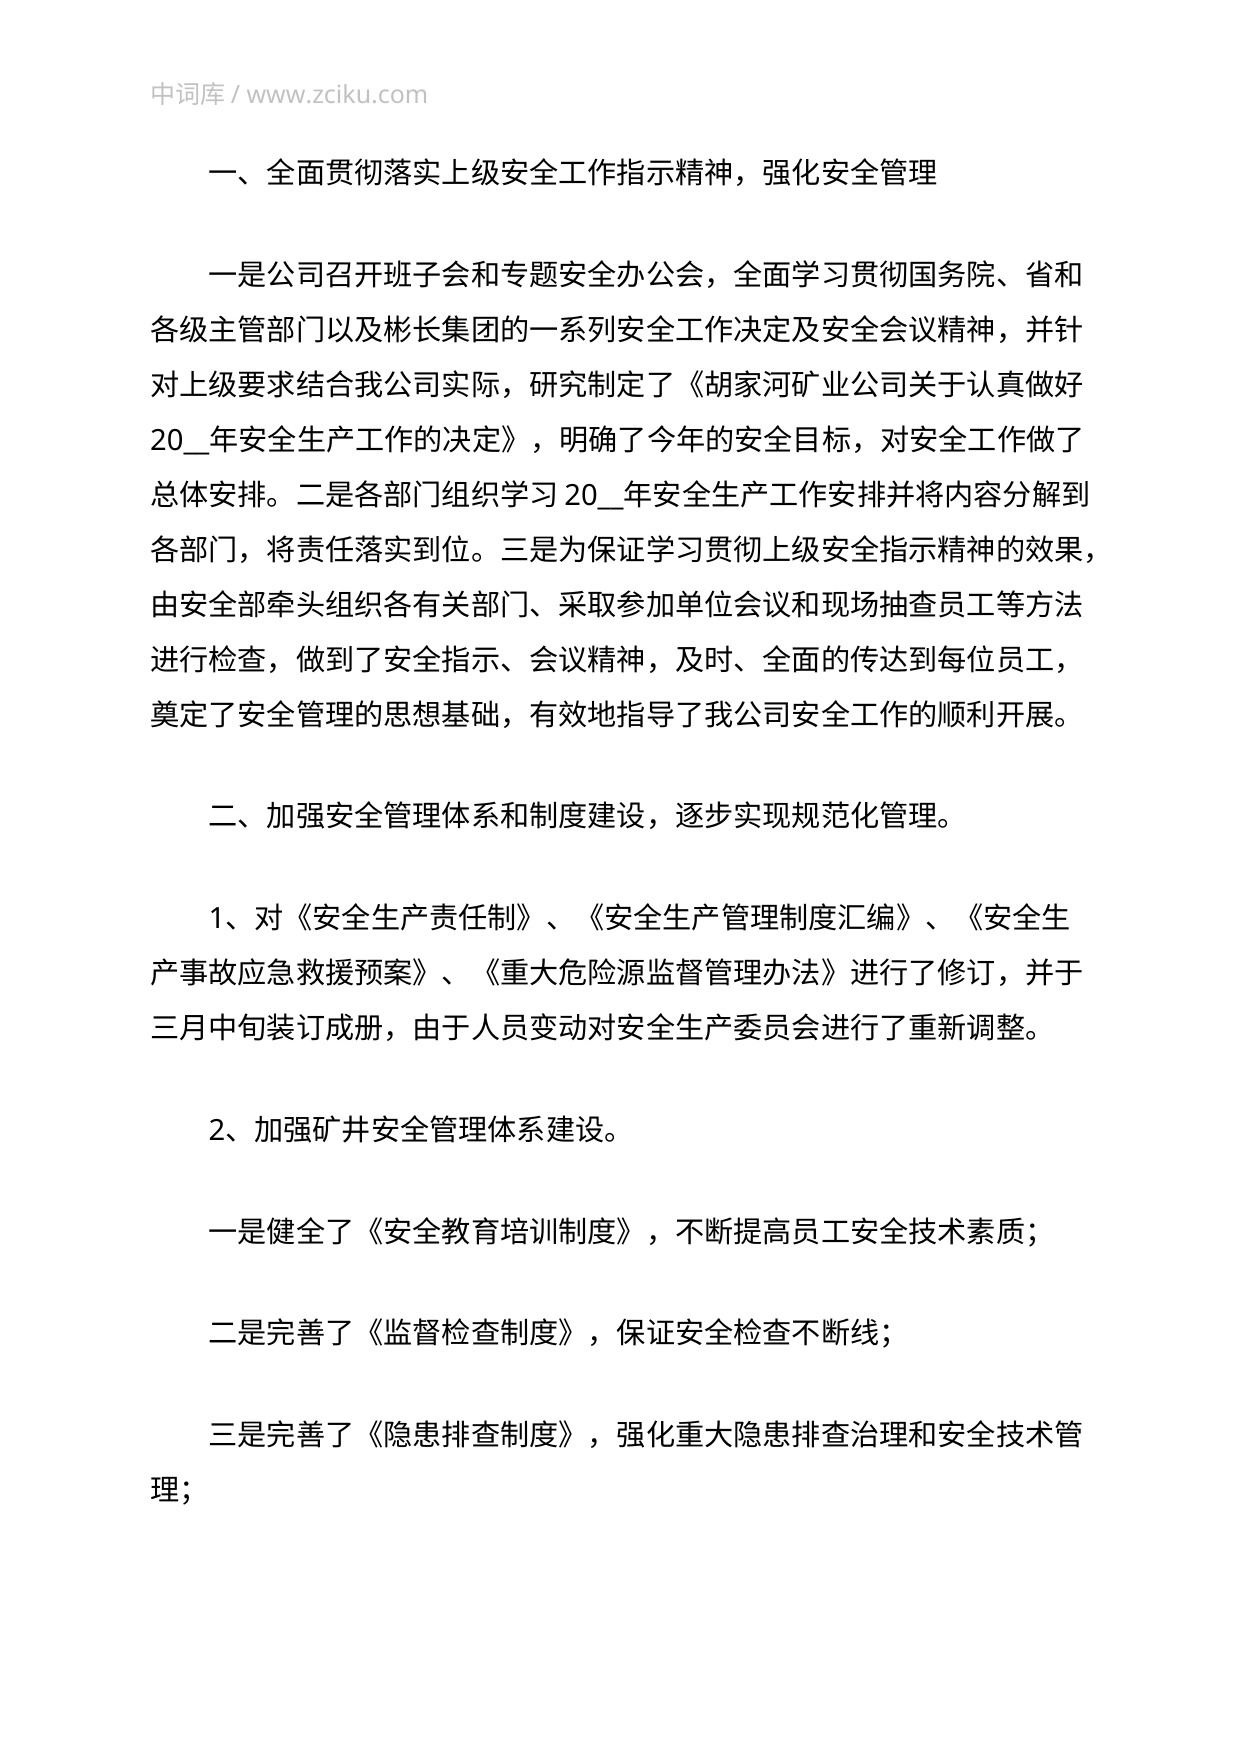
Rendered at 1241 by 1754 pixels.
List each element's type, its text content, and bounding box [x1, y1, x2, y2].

text 一是健全了《安全教育培训制度》，不断提高员工安全技术素质； [150, 1208, 1090, 1251]
text 二是完善了《监督检查制度》，保证安全检查不断线； [150, 1310, 1090, 1352]
text 三是完善了《隐患排查制度》，强化重大隐患排查治理和安全技术管理； [150, 1412, 1090, 1509]
text 2、加强矿井安全管理体系建设。 [150, 1106, 1090, 1149]
text 1、对《安全生产责任制》、《安全生产管理制度汇编》、《安全生产事故应急救援预案》、《重大危险源监督管理办法》进行了修订，并于三月中旬装订成册，由于人员变动对安全生产委员会进行了重新调整。 [150, 895, 1090, 1047]
text 一是公司召开班子会和专题安全办公会，全面学习贯彻国务院、省和各级主管部门以及彬长集团的一系列安全工作决定及安全会议精神，并针对上级要求结合我公司实际，研究制定了《胡家河矿业公司关于认真做好20__年安全生产工作的决定》，明确了今年的安全目标，对安全工作做了总体安排。二是各部门组织学习20__年安全生产工作安排并将内容分解到各部门，将责任落实到位。三是为保证学习贯彻上级安全指示精神的效果，由安全部牵头组织各有关部门、采取参加单位会议和现场抽查员工等方法进行检查，做到了安全指示、会议精神，及时、全面的传达到每位员工，奠定了安全管理的思想基础，有效地指导了我公司安全工作的顺利开展。 [150, 252, 1090, 733]
text 一、全面贯彻落实上级安全工作指示精神，强化安全管理 [150, 150, 1090, 192]
text 二、加强安全管理体系和制度建设，逐步实现规范化管理。 [150, 793, 1090, 835]
